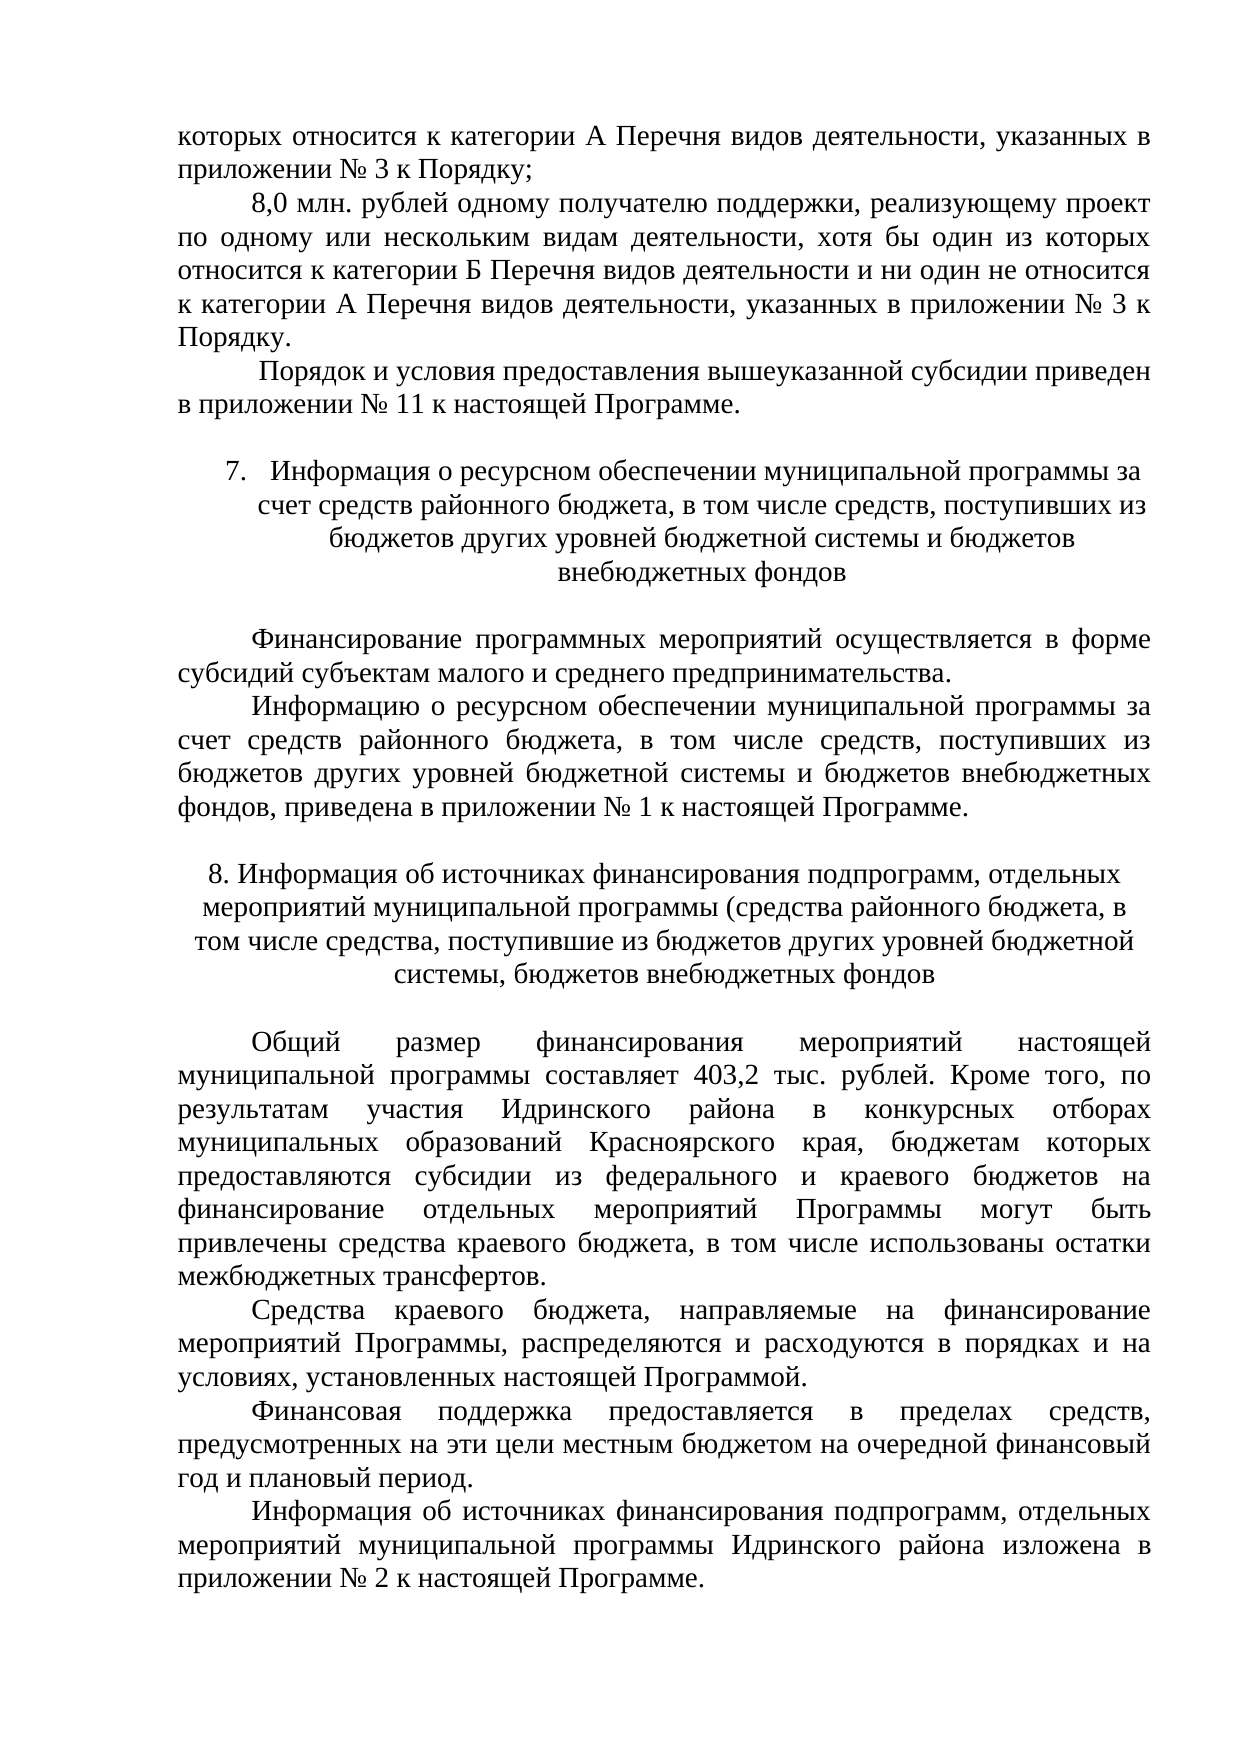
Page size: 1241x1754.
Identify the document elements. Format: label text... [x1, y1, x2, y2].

text Порядок и условия предоставления вышеуказанной субсидии приведен в приложении № 11 к настоящей Программе. [177, 353, 1152, 420]
text Финансирование программных мероприятий осуществляется в форме субсидий субъектам малого и среднего предпринимательства. [177, 621, 1152, 688]
text Общий размер финансирования мероприятий настоящей муниципальной программы составляет 403,2 тыс. рублей. Кроме того, по результатам участия Идринского района в конкурсных отборах муниципальных образований Красноярского края, бюджетам которых предоставляются субсидии из федерального и краевого бюджетов на финансирование отдельных мероприятий Программы могут быть привлечены средства краевого бюджета, в том числе использованы остатки межбюджетных трансфертов. [177, 1024, 1152, 1292]
text Информацию о ресурсном обеспечении муниципальной программы за счет средств районного бюджета, в том числе средств, поступивших из бюджетов других уровней бюджетной системы и бюджетов внебюджетных фондов, приведена в приложении № 1 к настоящей Программе. [177, 688, 1152, 822]
text Финансовая поддержка предоставляется в пределах средств, предусмотренных на эти цели местным бюджетом на очередной финансовый год и плановый период. [177, 1393, 1152, 1493]
text 8. Информация об источниках финансирования подпрограмм, отдельных мероприятий муниципальной программы (средства районного бюджета, в том числе средства, поступившие из бюджетов других уровней бюджетной системы, бюджетов внебюджетных фондов [177, 856, 1152, 990]
list Информация о ресурсном обеспечении муниципальной программы за счет средств районного бюджета, в том числе средств, поступивших из бюджетов других уровней бюджетной системы и бюджетов внебюджетных фондов [215, 453, 1152, 588]
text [177, 118, 1152, 185]
text Информация об источниках финансирования подпрограмм, отдельных мероприятий муниципальной программы Идринского района изложена в приложении № 2 к настоящей Программе. [177, 1493, 1152, 1594]
text Средства краевого бюджета, направляемые на финансирование мероприятий Программы, распределяются и расходуются в порядках и на условиях, установленных настоящей Программой. [177, 1292, 1152, 1393]
text 8,0 млн. рублей одному получателю поддержки, реализующему проект по одному или нескольким видам деятельности, хотя бы один из которых относится к категории Б Перечня видов деятельности и ни один не относится к категории А Перечня видов деятельности, указанных в приложении № 3 к Порядку. [177, 185, 1152, 353]
